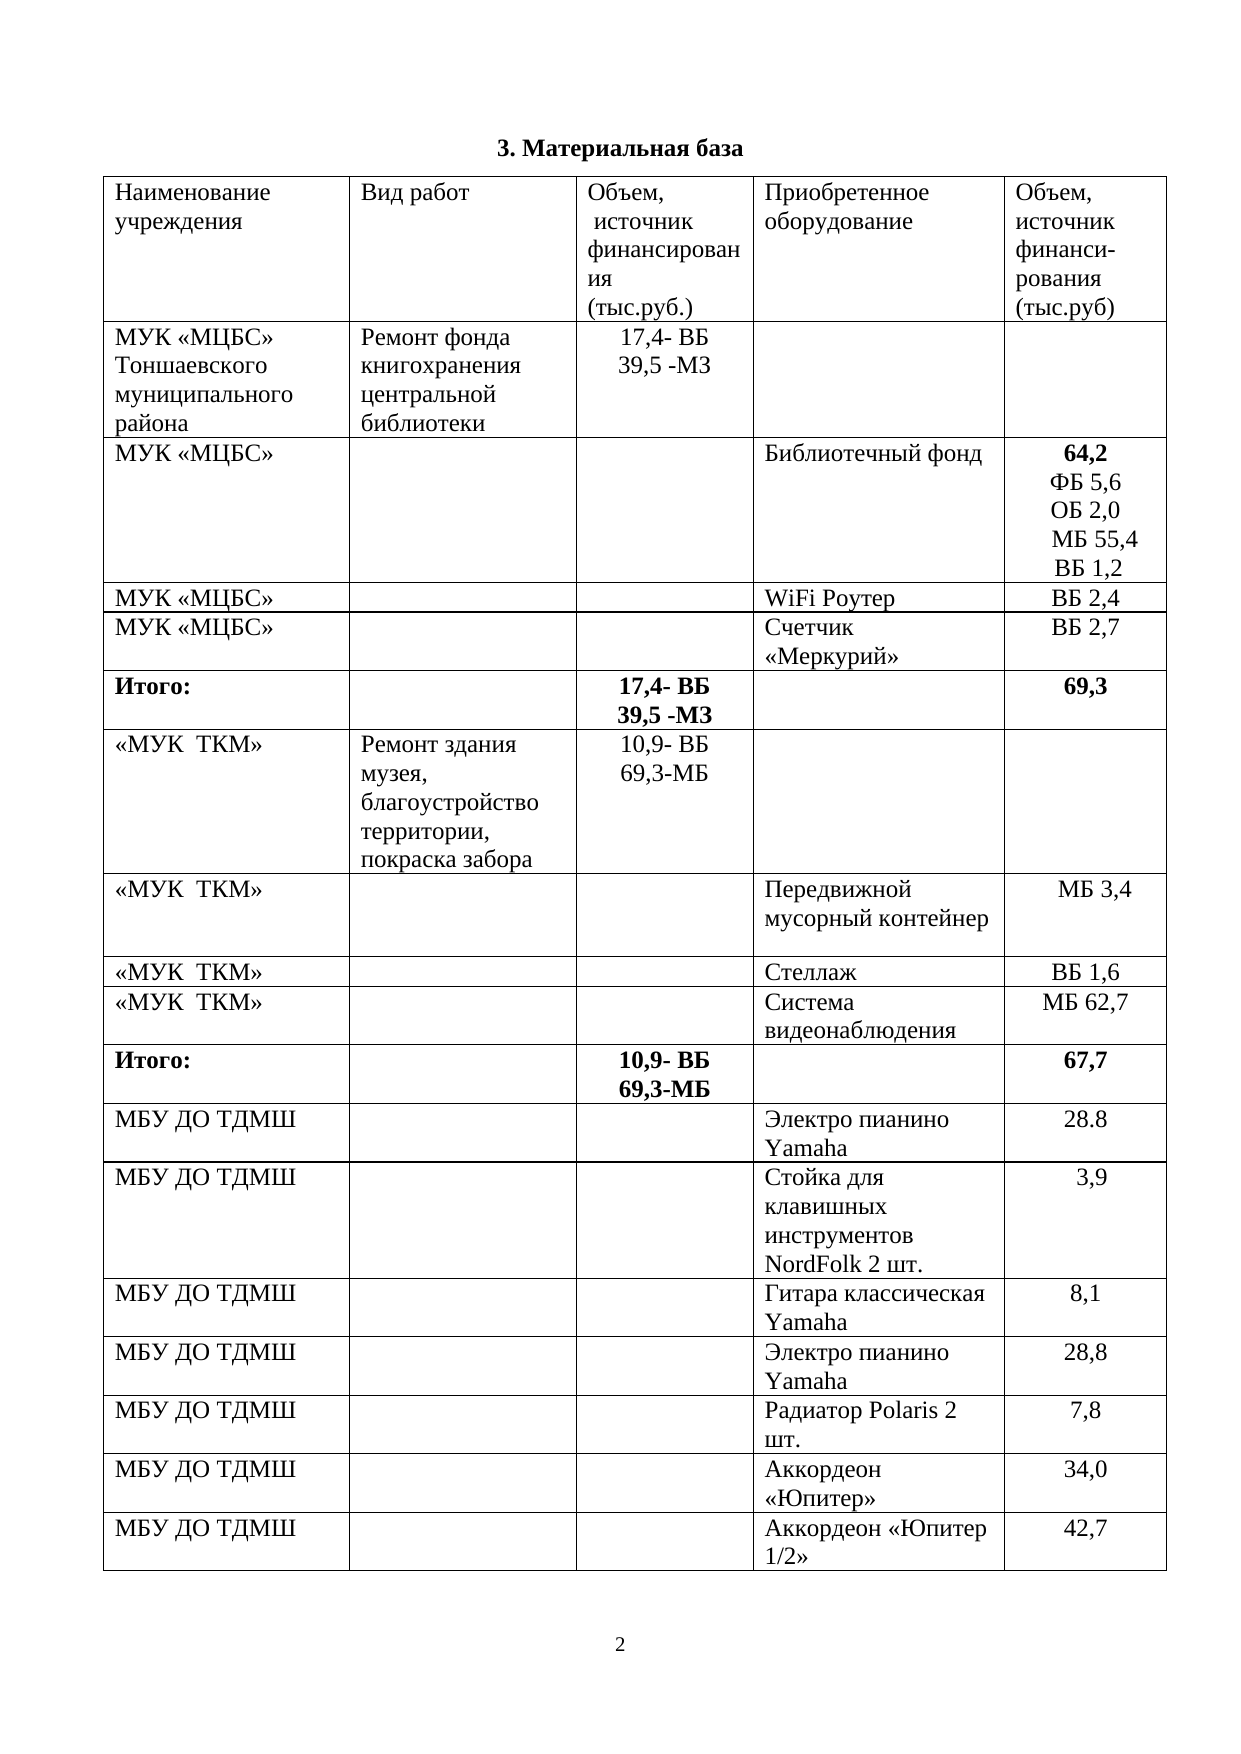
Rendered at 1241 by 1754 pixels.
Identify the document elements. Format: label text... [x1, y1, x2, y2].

table_cell Ремонт фонда книгохранения центральной библиотеки [350, 322, 576, 437]
table_cell МУК «МЦБС» Тоншаевского муниципального района [104, 322, 349, 437]
table_cell 42,7 [1005, 1513, 1166, 1570]
table_cell Стойка для клавишных инструментов NordFolk 2 шт. [754, 1163, 1004, 1277]
table_cell [350, 1513, 576, 1570]
table_cell [350, 1337, 576, 1394]
table_cell Передвижной мусорный контейнер [754, 874, 1004, 956]
table_cell [577, 613, 753, 670]
table_cell [350, 583, 576, 611]
table_header Объем, источник финанси- рования (тыс.руб) [1005, 177, 1166, 321]
table_cell [350, 671, 576, 728]
table_cell Электро пианино Yamaha [754, 1337, 1004, 1394]
table_cell [754, 322, 1004, 437]
text 3. Материальная база [118, 133, 1122, 162]
table_cell [577, 438, 753, 582]
table_cell Библиотечный фонд [754, 438, 1004, 582]
table_cell МБУ ДО ТДМШ [104, 1513, 349, 1570]
table_cell МБ 62,7 [1005, 987, 1166, 1044]
table_cell МБ 3,4 [1005, 874, 1166, 956]
table_cell МБУ ДО ТДМШ [104, 1279, 349, 1336]
table_cell 28.8 [1005, 1104, 1166, 1161]
table_cell МУК «МЦБС» [104, 583, 349, 611]
table_cell 8,1 [1005, 1279, 1166, 1336]
table_cell [754, 1045, 1004, 1103]
table_cell [350, 1279, 576, 1336]
table_cell 28,8 [1005, 1337, 1166, 1394]
table_cell Аккордеон «Юпитер 1/2» [754, 1513, 1004, 1570]
table_cell [350, 613, 576, 670]
table_cell 17,4- ВБ 39,5 -МЗ [577, 671, 753, 728]
table_cell [577, 874, 753, 956]
table_cell 17,4- ВБ 39,5 -МЗ [577, 322, 753, 437]
table_cell [350, 1454, 576, 1512]
table_cell МБУ ДО ТДМШ [104, 1454, 349, 1512]
table_cell [350, 987, 576, 1044]
table_cell МБУ ДО ТДМШ [104, 1104, 349, 1161]
table_cell Система видеонаблюдения [754, 987, 1004, 1044]
table_cell Гитара классическая Yamaha [754, 1279, 1004, 1336]
table_cell МБУ ДО ТДМШ [104, 1337, 349, 1394]
table_cell Стеллаж [754, 957, 1004, 986]
table_cell [350, 874, 576, 956]
table_cell Электро пианино Yamaha [754, 1104, 1004, 1161]
table_cell МБУ ДО ТДМШ [104, 1163, 349, 1277]
table_cell 3,9 [1005, 1163, 1166, 1277]
table_cell [577, 1337, 753, 1394]
table_cell 34,0 [1005, 1454, 1166, 1512]
table_cell [577, 1513, 753, 1570]
table_cell 69,3 [1005, 671, 1166, 728]
table_cell 10,9- ВБ 69,3-МБ [577, 730, 753, 873]
table_cell [1005, 730, 1166, 873]
table_cell «МУК ТКМ» [104, 987, 349, 1044]
table_cell [350, 1163, 576, 1277]
table_cell [350, 1104, 576, 1161]
table_cell [350, 957, 576, 986]
table_cell 67,7 [1005, 1045, 1166, 1103]
table_cell ВБ 2,7 [1005, 613, 1166, 670]
table_cell [577, 1104, 753, 1161]
table_cell МБУ ДО ТДМШ [104, 1396, 349, 1453]
table_cell WiFi Роутер [754, 583, 1004, 611]
table_cell «МУК ТКМ» [104, 730, 349, 873]
table_cell [577, 957, 753, 986]
table_cell 7,8 [1005, 1396, 1166, 1453]
table_cell [754, 730, 1004, 873]
table_cell ВБ 1,6 [1005, 957, 1166, 986]
table_cell Радиатор Polaris 2 шт. [754, 1396, 1004, 1453]
table_cell [577, 1163, 753, 1277]
table_cell ВБ 2,4 [1005, 583, 1166, 611]
table_cell [577, 1454, 753, 1512]
table_cell «МУК ТКМ» [104, 874, 349, 956]
table_cell [577, 1279, 753, 1336]
table_cell Аккордеон «Юпитер» [754, 1454, 1004, 1512]
table_cell [577, 1396, 753, 1453]
table_cell Итого: [104, 1045, 349, 1103]
table_cell МУК «МЦБС» [104, 438, 349, 582]
table_cell [577, 987, 753, 1044]
table_cell Итого: [104, 671, 349, 728]
table_cell Счетчик «Меркурий» [754, 613, 1004, 670]
table_cell 64,2 ФБ 5,6 ОБ 2,0 МБ 55,4 ВБ 1,2 [1005, 438, 1166, 582]
table_cell [350, 438, 576, 582]
table_cell [577, 583, 753, 611]
table_cell Ремонт здания музея, благоустройство территории, покраска забора [350, 730, 576, 873]
table_header Наименование учреждения [104, 177, 349, 321]
table_header Приобретенное оборудование [754, 177, 1004, 321]
table_cell 10,9- ВБ 69,3-МБ [577, 1045, 753, 1103]
table_cell «МУК ТКМ» [104, 957, 349, 986]
table_cell МУК «МЦБС» [104, 613, 349, 670]
table_cell [1005, 322, 1166, 437]
table_cell [754, 671, 1004, 728]
table_cell [350, 1396, 576, 1453]
table_header Объем, источник финансирования (тыс.руб.) [577, 177, 753, 321]
table_cell [350, 1045, 576, 1103]
table_header Вид работ [350, 177, 576, 321]
